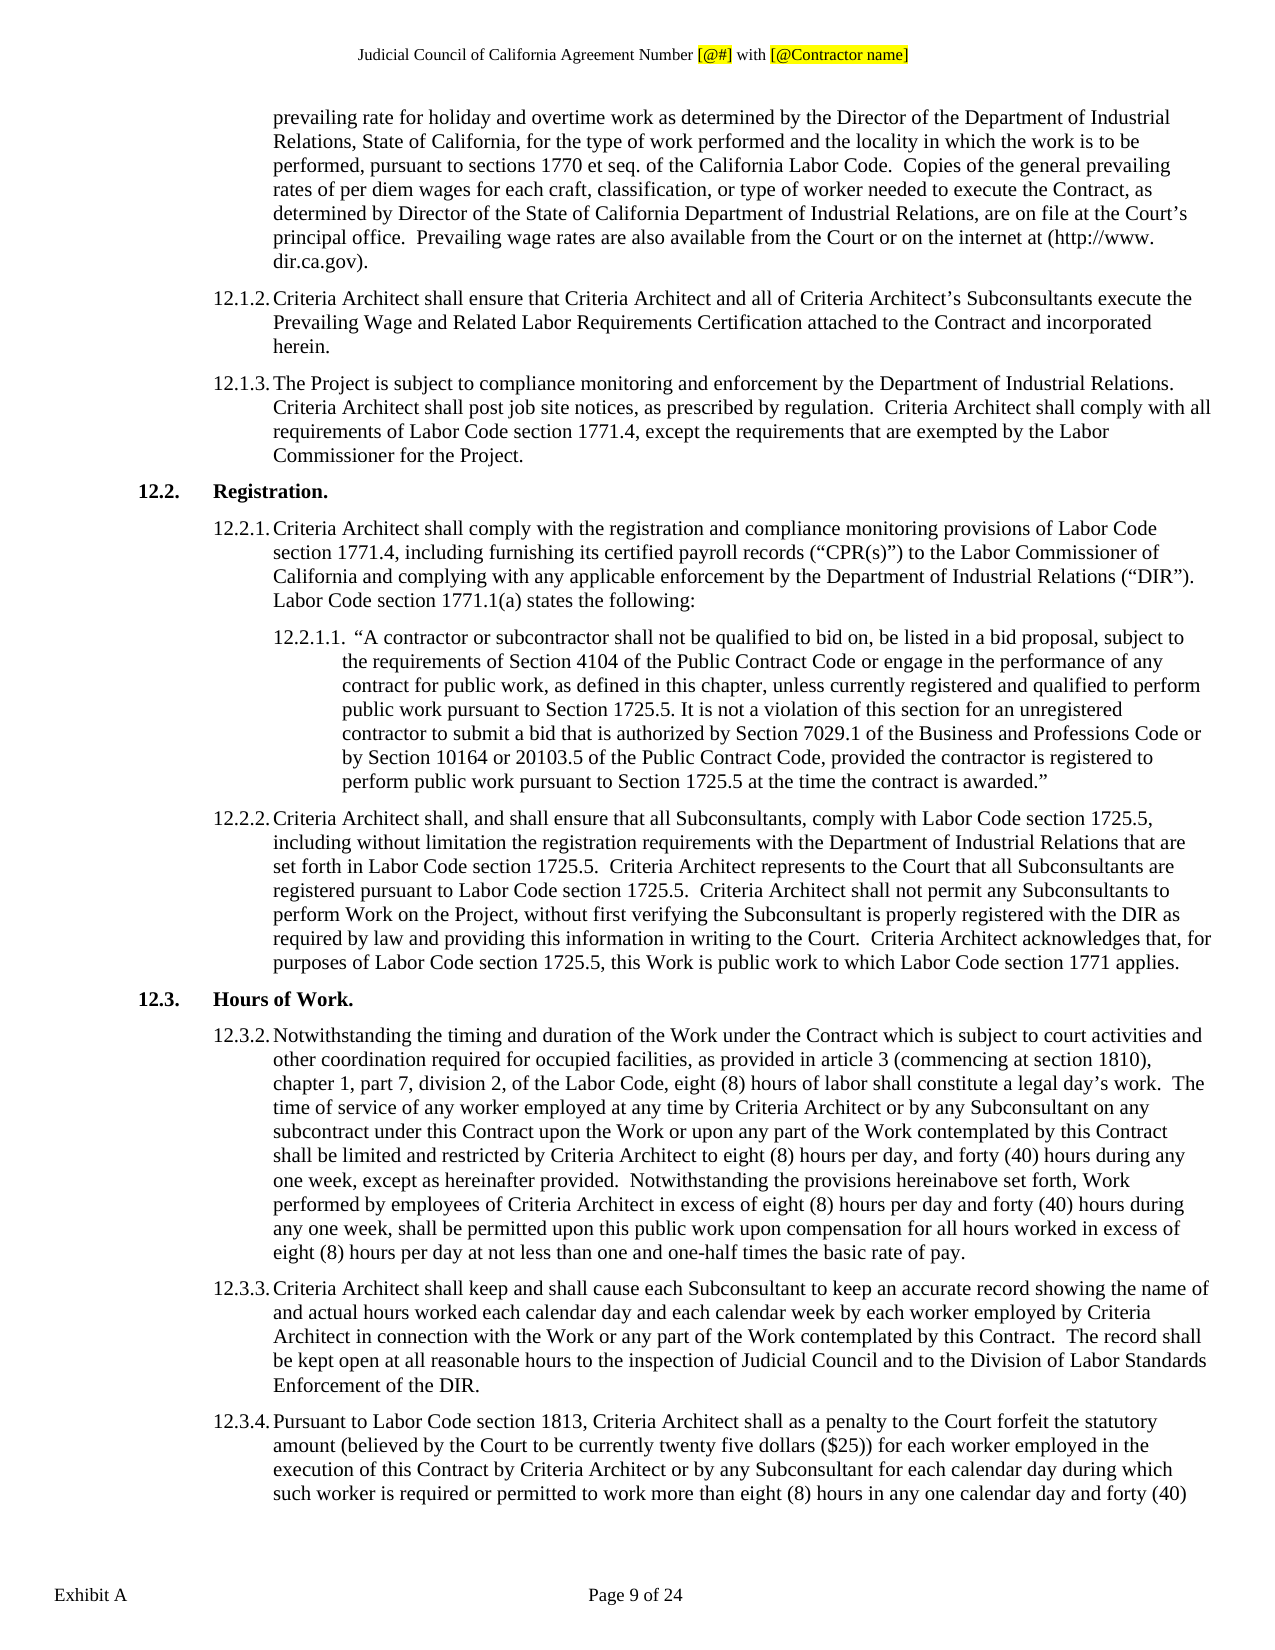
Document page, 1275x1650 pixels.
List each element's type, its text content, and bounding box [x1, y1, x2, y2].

list The Project is subject to compliance monitoring and enforcement by the Department of Industrial Relations. Criteria Architect shall post job site notices, as prescribed by regulation. Criteria Architect shall comply with all requirements of Labor Code section 1771.4, except the requirements that are exempted by the Labor Commissioner for the Project. [213, 371, 1212, 467]
list Criteria Architect shall keep and shall cause each Subconsultant to keep an accurate record showing the name of and actual hours worked each calendar day and each calendar week by each worker employed by Criteria Architect in connection with the Work or any part of the Work contemplated by this Contract. The record shall be kept open at all reasonable hours to the inspection of Judicial Council and to the Division of Labor Standards Enforcement of the DIR. [213, 1276, 1212, 1397]
list Criteria Architect shall comply with the registration and compliance monitoring provisions of Labor Code section 1771.4, including furnishing its certified payroll records (“CPR(s)”) to the Labor Commissioner of California and complying with any applicable enforcement by the Department of Industrial Relations (“DIR”). Labor Code section 1771.1(a) states the following: [213, 516, 1212, 612]
list Criteria Architect shall, and shall ensure that all Subconsultants, comply with Labor Code section 1725.5, including without limitation the registration requirements with the Department of Industrial Relations that are set forth in Labor Code section 1725.5. Criteria Architect represents to the Court that all Subconsultants are registered pursuant to Labor Code section 1725.5. Criteria Architect shall not permit any Subconsultants to perform Work on the Project, without first verifying the Subconsultant is properly registered with the DIR as required by law and providing this information in writing to the Court. Criteria Architect acknowledges that, for purposes of Labor Code section 1725.5, this Work is public work to which Labor Code section 1771 applies. [213, 806, 1212, 974]
list Hours of Work. [138, 987, 1167, 1011]
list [213, 1409, 1212, 1505]
list “A contractor or subcontractor shall not be qualified to bid on, be listed in a bid proposal, subject to the requirements of Section 4104 of the Public Contract Code or engage in the performance of any contract for public work, as defined in this chapter, unless currently registered and qualified to perform public work pursuant to Section 1725.5. It is not a violation of this section for an unregistered contractor to submit a bid that is authorized by Section 7029.1 of the Business and Professions Code or by Section 10164 or 20103.5 of the Public Contract Code, provided the contractor is registered to perform public work pursuant to Section 1725.5 at the time the contract is awarded.” [273, 625, 1212, 793]
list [213, 105, 1212, 273]
list Registration. [138, 479, 1167, 503]
list Notwithstanding the timing and duration of the Work under the Contract which is subject to court activities and other coordination required for occupied facilities, as provided in article 3 (commencing at section 1810), chapter 1, part 7, division 2, of the Labor Code, eight (8) hours of labor shall constitute a legal day’s work. The time of service of any worker employed at any time by Criteria Architect or by any Subconsultant on any subcontract under this Contract upon the Work or upon any part of the Work contemplated by this Contract shall be limited and restricted by Criteria Architect to eight (8) hours per day, and forty (40) hours during any one week, except as hereinafter provided. Notwithstanding the provisions hereinabove set forth, Work performed by employees of Criteria Architect in excess of eight (8) hours per day and forty (40) hours during any one week, shall be permitted upon this public work upon compensation for all hours worked in excess of eight (8) hours per day at not less than one and one-half times the basic rate of pay. [213, 1023, 1212, 1264]
list Criteria Architect shall ensure that Criteria Architect and all of Criteria Architect’s Subconsultants execute the Prevailing Wage and Related Labor Requirements Certification attached to the Contract and incorporated herein. [213, 286, 1212, 358]
